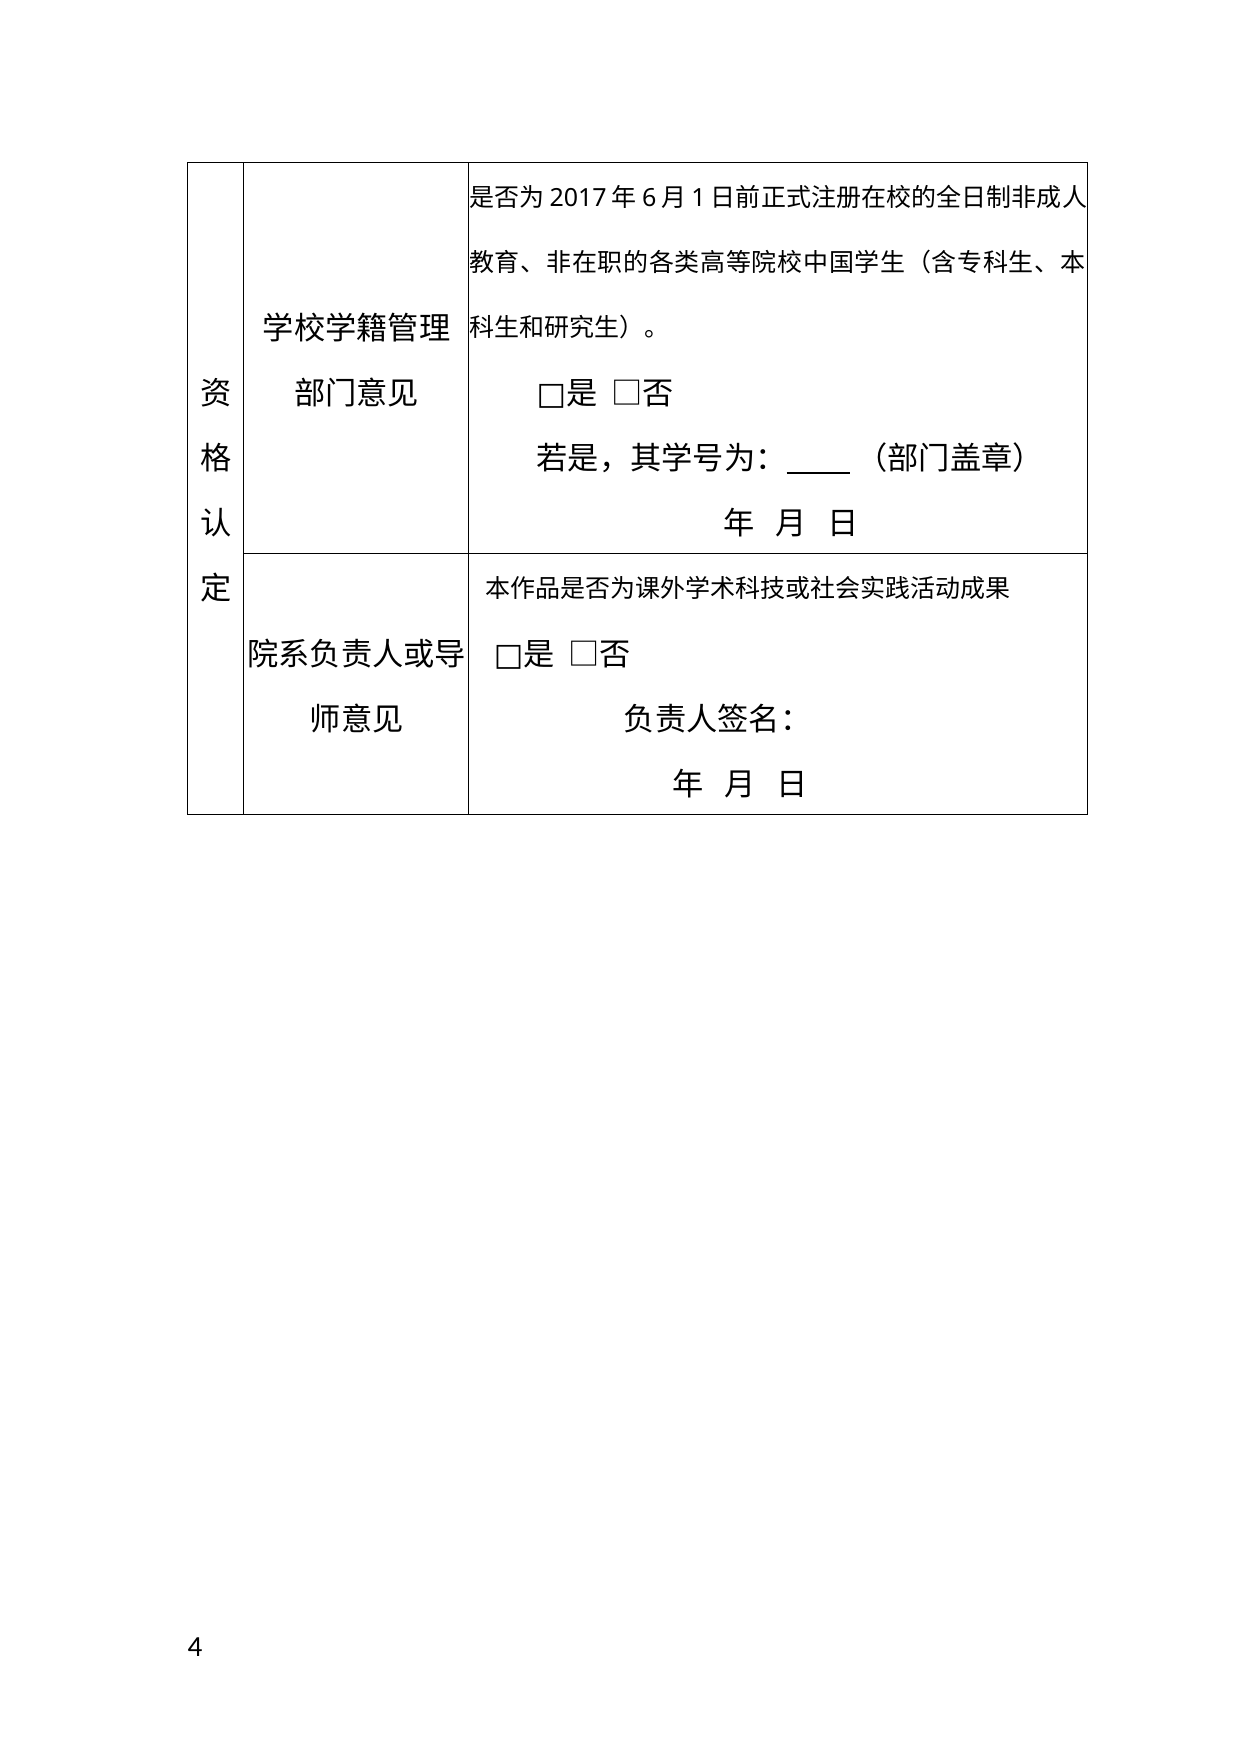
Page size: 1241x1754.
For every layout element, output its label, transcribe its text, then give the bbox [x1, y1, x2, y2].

table_cell 本作品是否为课外学术科技或社会实践活动成果 □是 □否 负责人签名： 年 月 日 [469, 554, 1087, 814]
table_cell 院系负责人或导师意见 [244, 554, 468, 814]
table_cell 学校学籍管理 部门意见 [244, 163, 468, 553]
table_cell 是否为2017年6月1日前正式注册在校的全日制非成人教育、非在职的各类高等院校中国学生（含专科生、本科生和研究生）。 □是 □否 若是，其学号为： （部门盖章） 年 月 日 [469, 163, 1087, 553]
table_cell 资 格 认定 [188, 163, 243, 814]
